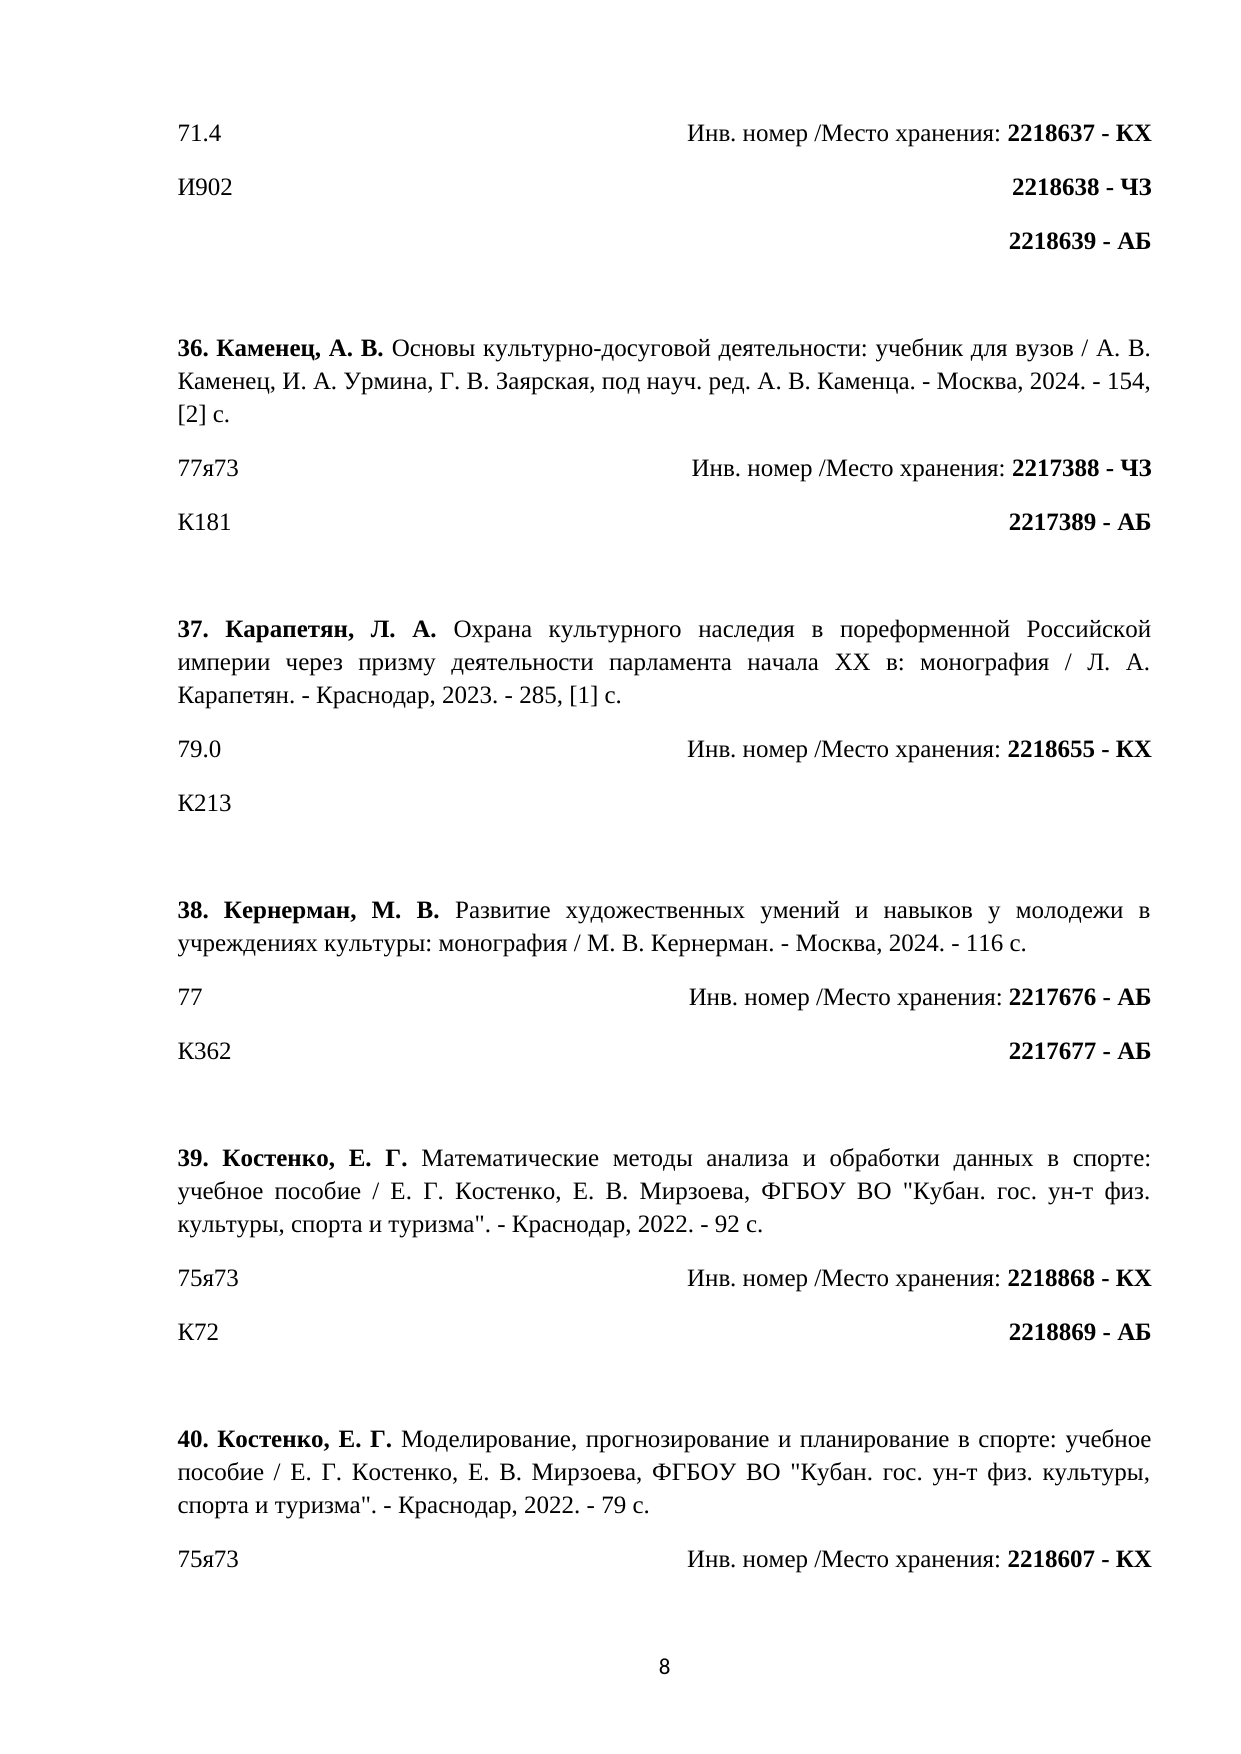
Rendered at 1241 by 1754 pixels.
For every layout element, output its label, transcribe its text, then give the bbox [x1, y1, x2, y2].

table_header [565, 1544, 1163, 1598]
text 37. Карапетян, Л. А. Охрана культурного наследия в пореформенной Российской империи через призму деятельности парламента начала XX в: монография / Л. А. Карапетян. - Краснодар, 2023. - 285, [1] с. [177, 614, 1152, 709]
table_header 75я73 К72 [166, 1263, 565, 1370]
table_header 79.0 К213 [166, 734, 565, 841]
text 36. Каменец, А. В. Основы культурно-досуговой деятельности: учебник для вузов / А. В. Каменец, И. А. Урмина, Г. В. Заярская, под науч. ред. А. В. Каменца. - Москва, 2024. - 154, [2] с. [177, 333, 1152, 428]
table_header Инв. номер /Место хранения: 2217676 - АБ 2217677 - АБ [565, 982, 1163, 1089]
text 40. Костенко, Е. Г. Моделирование, прогнозирование и планирование в спорте: учебное пособие / Е. Г. Костенко, Е. В. Мирзоева, ФГБОУ ВО "Кубан. гос. ун-т физ. культуры, спорта и туризма". - Краснодар, 2022. - 79 с. [177, 1424, 1152, 1519]
table_header 71.4 И902 [166, 118, 565, 279]
table_header 77 К362 [166, 982, 565, 1089]
text 38. Кернерман, М. В. Развитие художественных умений и навыков у молодежи в учреждениях культуры: монография / М. В. Кернерман. - Москва, 2024. - 116 с. [177, 895, 1152, 957]
table_header 77я73 К181 [166, 453, 565, 560]
text 39. Костенко, Е. Г. Математические методы анализа и обработки данных в спорте: учебное пособие / Е. Г. Костенко, Е. В. Мирзоева, ФГБОУ ВО "Кубан. гос. ун-т физ. культуры, спорта и туризма". - Краснодар, 2022. - 92 с. [177, 1143, 1152, 1238]
table_header Инв. номер /Место хранения: 2217388 - ЧЗ 2217389 - АБ [565, 453, 1163, 560]
table_header Инв. номер /Место хранения: 2218637 - КХ 2218638 - ЧЗ 2218639 - АБ [565, 118, 1163, 279]
table_header 75я73 К72 [166, 1544, 565, 1598]
table_header Инв. номер /Место хранения: 2218868 - КХ 2218869 - АБ [565, 1263, 1163, 1370]
table_header Инв. номер /Место хранения: 2218655 - КХ [565, 734, 1163, 841]
